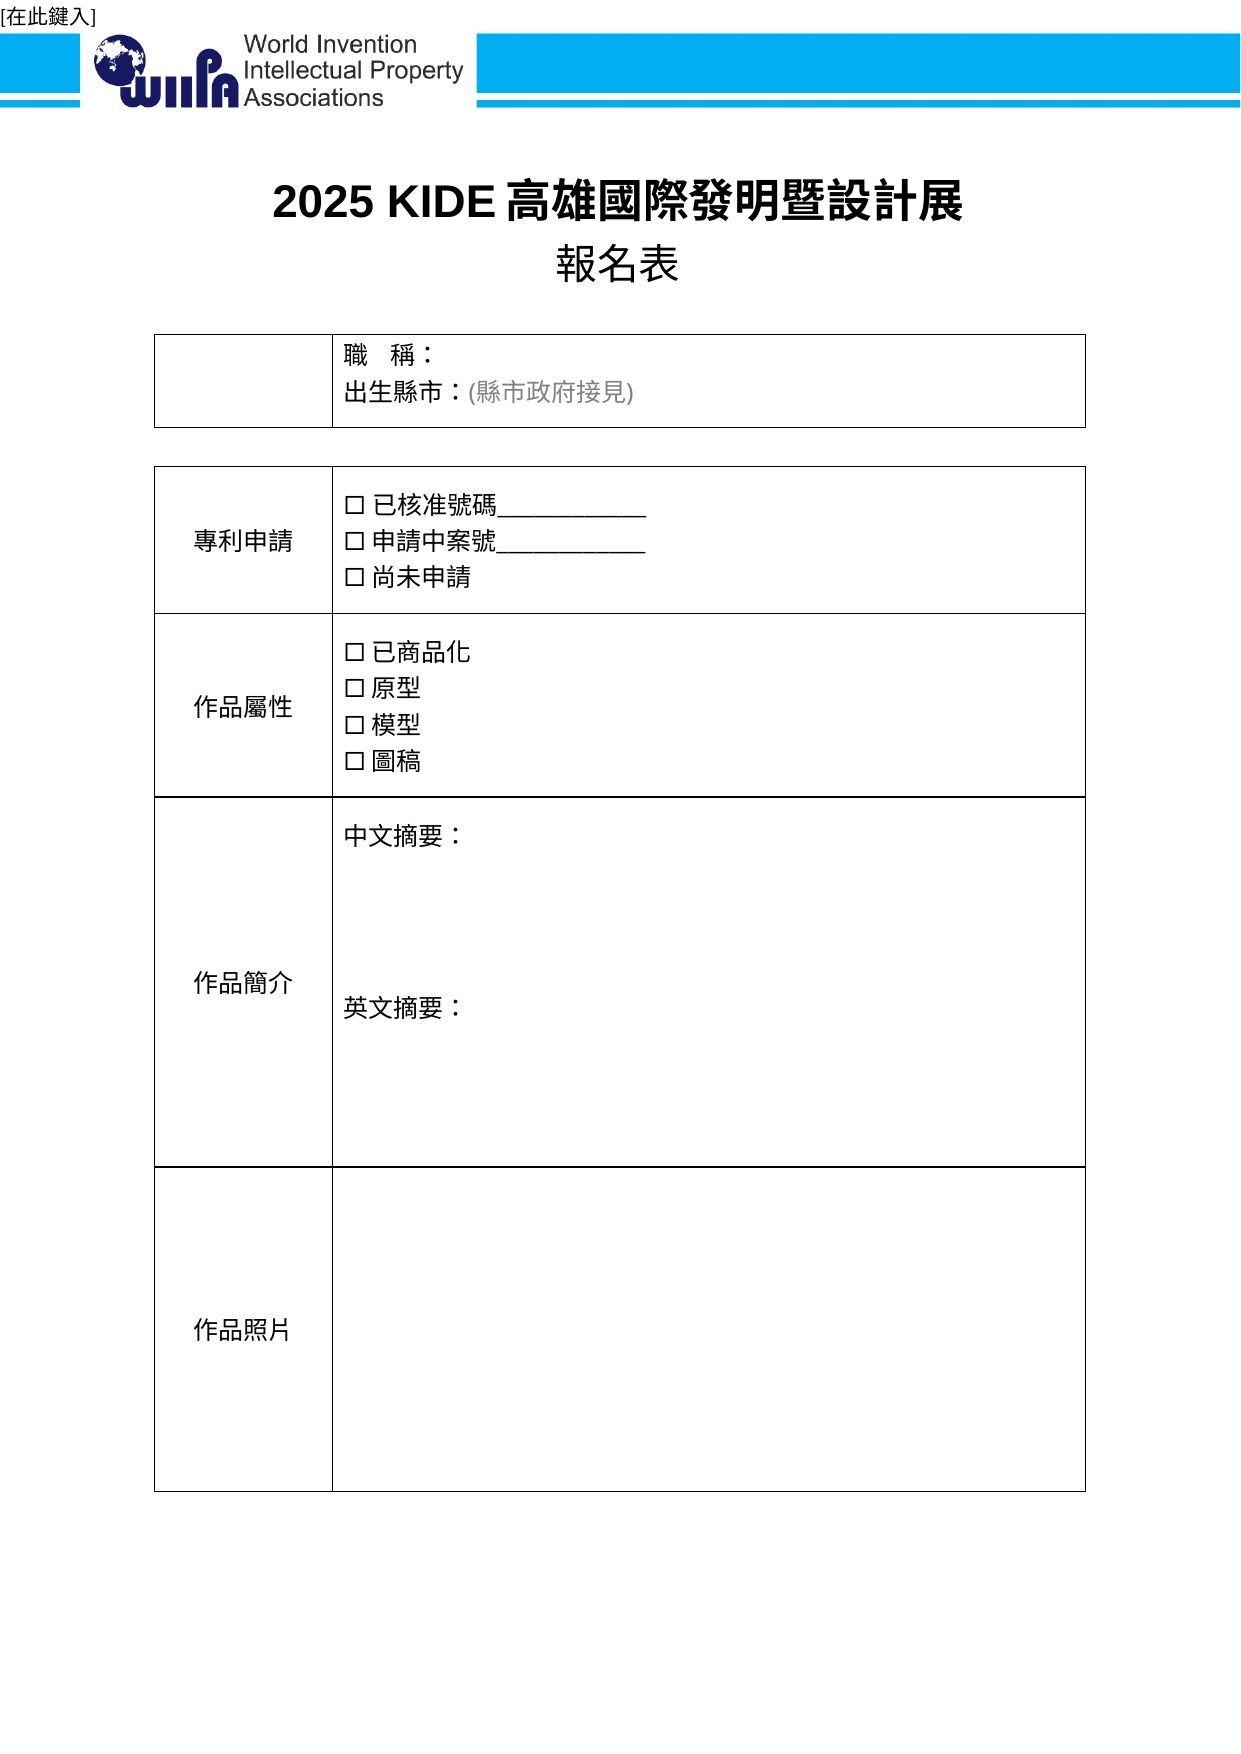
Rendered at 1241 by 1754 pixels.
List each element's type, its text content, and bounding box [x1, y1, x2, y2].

table_cell 已商品化 原型 模型 圖稿 [333, 614, 1085, 796]
table_cell 作品屬性 [155, 614, 332, 796]
table_cell 中文摘要： 英文摘要： [333, 798, 1085, 1166]
table_cell 作品簡介 [155, 798, 332, 1166]
table_header 已核准號碼____________ 申請中案號____________ 尚未申請 [333, 467, 1085, 613]
table_header 專利申請 [155, 467, 332, 613]
table_cell [333, 1168, 1085, 1491]
table_cell 作品照片 [155, 1168, 332, 1491]
picture [0, 30, 1241, 112]
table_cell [333, 335, 1085, 427]
